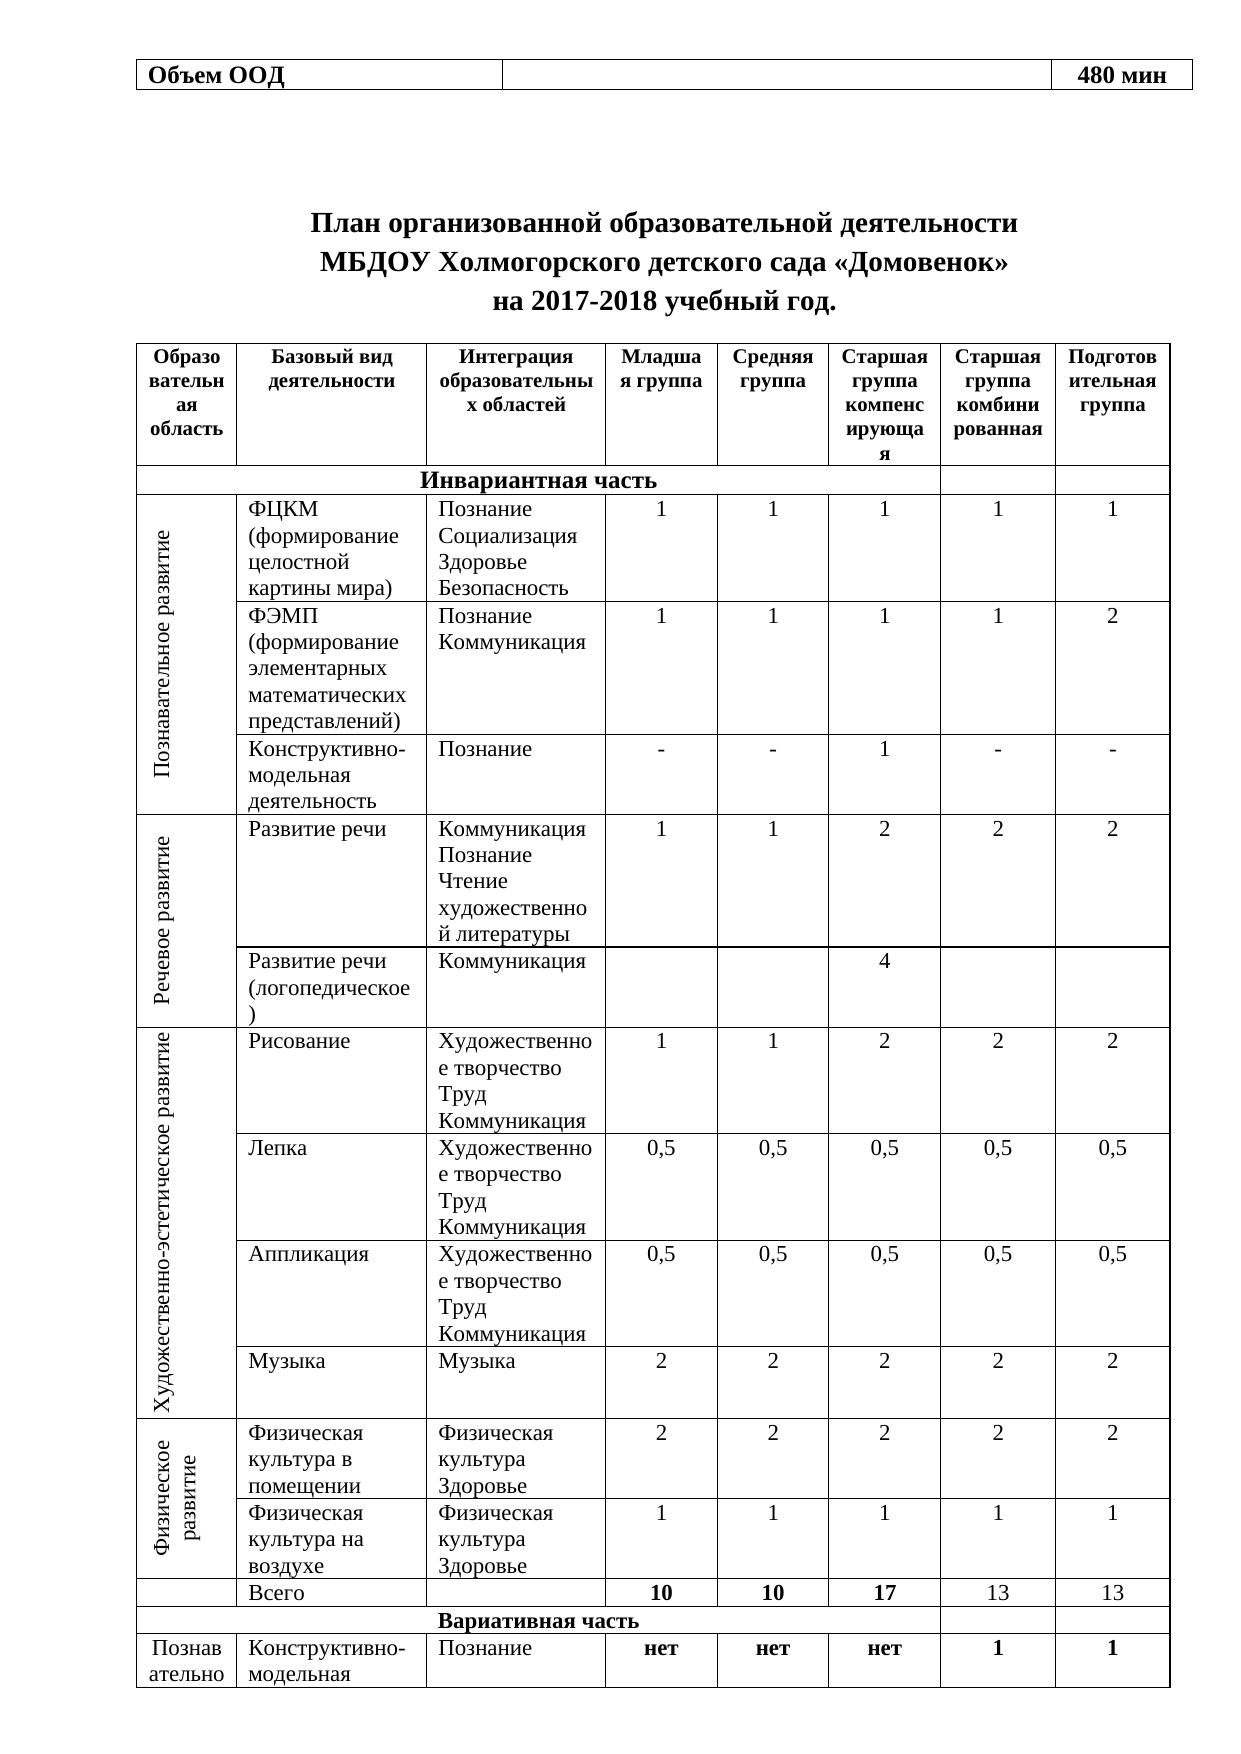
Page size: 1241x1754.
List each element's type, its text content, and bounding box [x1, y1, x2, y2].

table_cell 2 [829, 1419, 940, 1498]
table_header Образовательная область [137, 344, 236, 464]
text на 2017-2018 учебный год. [148, 283, 1181, 316]
table_cell 2 [606, 1347, 717, 1418]
table_cell Развитие речи (логопедическое) [237, 948, 426, 1027]
table_cell 13 [941, 1579, 1055, 1606]
table_header Старшая группа комбинированная [941, 344, 1055, 464]
table_cell 2 [1056, 815, 1169, 946]
table_cell 1 [829, 602, 940, 733]
table_cell Познание Коммуникация [427, 602, 605, 733]
table_cell [1056, 948, 1169, 1027]
table_cell 4 [829, 948, 940, 1027]
table_cell [503, 60, 1051, 89]
table_cell Вариативная часть [137, 1607, 940, 1633]
table_cell Художественное творчество Труд Коммуникация [427, 1028, 605, 1133]
table_cell 0,5 [941, 1134, 1055, 1239]
table_cell [606, 948, 717, 1027]
table_cell 1 [718, 495, 828, 601]
table_cell 2 [718, 1419, 828, 1498]
table_cell 1 [718, 1028, 828, 1133]
table_cell [137, 1579, 236, 1606]
table_cell Художественное творчество Труд Коммуникация [427, 1134, 605, 1239]
table_cell 1 [718, 815, 828, 946]
table_cell 17 [829, 1579, 940, 1606]
table_cell Рисование [237, 1028, 426, 1133]
table_cell [427, 1579, 605, 1606]
table_cell 0,5 [606, 1134, 717, 1239]
text План организованной образовательной деятельности [148, 206, 1181, 239]
table_cell 1 [829, 495, 940, 601]
table_cell Инвариантная часть [137, 466, 940, 494]
table_cell 1 [718, 602, 828, 733]
table_cell 2 [829, 1347, 940, 1418]
table_cell 2 [941, 1347, 1055, 1418]
table_cell 13 [1056, 1579, 1169, 1606]
table_cell [718, 948, 828, 1027]
table_cell 1 [941, 602, 1055, 733]
table_cell [941, 948, 1055, 1027]
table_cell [137, 1634, 236, 1687]
table_cell Познание Социализация Здоровье Безопасность [427, 495, 605, 601]
table_cell нет [718, 1634, 828, 1687]
table_header Подготовительная группа [1056, 344, 1169, 464]
table_cell 1 [606, 1028, 717, 1133]
table_header Базовый вид деятельности [237, 344, 426, 464]
table_cell - [718, 735, 828, 814]
table_cell 2 [941, 815, 1055, 946]
table_cell 1 [1056, 1499, 1169, 1578]
table_cell Музыка [237, 1347, 426, 1418]
table_cell 1 [606, 495, 717, 601]
table_cell Всего [237, 1579, 426, 1606]
table_cell 0,5 [718, 1241, 828, 1346]
text МБДОУ Холмогорского детского сада «Домовенок» [148, 244, 1181, 278]
table_cell 2 [829, 815, 940, 946]
table_cell Развитие речи [237, 815, 426, 946]
table_cell 480 мин [1052, 60, 1192, 89]
table_cell Музыка [427, 1347, 605, 1418]
table_cell Художественно-эстетическое развитие [137, 1028, 236, 1418]
table_cell 2 [1056, 1419, 1169, 1498]
table_cell ФЦКМ (формирование целостной картины мира) [237, 495, 426, 601]
table_cell 2 [941, 1419, 1055, 1498]
table_cell Познание [427, 1634, 605, 1687]
table_cell Речевое развитие [137, 815, 236, 1027]
table_cell Коммуникация [427, 948, 605, 1027]
table_cell 2 [606, 1419, 717, 1498]
table_cell 2 [1056, 1028, 1169, 1133]
table_cell Физическое развитие [137, 1419, 236, 1578]
table_header Средняя группа [718, 344, 828, 464]
table_cell 1 [718, 1499, 828, 1578]
table_cell 1 [606, 815, 717, 946]
table_cell - [606, 735, 717, 814]
table_cell Коммуникация Познание Чтение художественной литературы [427, 815, 605, 946]
table_cell 2 [1056, 1347, 1169, 1418]
table_cell 10 [606, 1579, 717, 1606]
table_cell 0,5 [829, 1241, 940, 1346]
table_cell 1 [606, 1499, 717, 1578]
table_cell 0,5 [941, 1241, 1055, 1346]
table_cell Физическая культура на воздухе [237, 1499, 426, 1578]
table_cell Познавательное развитие [137, 495, 236, 814]
table_cell 2 [941, 1028, 1055, 1133]
table_header Старшая группа компенсирующая [829, 344, 940, 464]
table_cell Лепка [237, 1134, 426, 1239]
table_cell Аппликация [237, 1241, 426, 1346]
table_cell 0,5 [829, 1134, 940, 1239]
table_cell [237, 1634, 426, 1687]
table_cell Физическая культура Здоровье [427, 1499, 605, 1578]
table_cell 1 [606, 602, 717, 733]
table_cell 0,5 [718, 1134, 828, 1239]
table_cell 0,5 [1056, 1134, 1169, 1239]
table_cell 10 [718, 1579, 828, 1606]
table_cell 1 [829, 735, 940, 814]
table_cell 1 [941, 1634, 1055, 1687]
table_cell Художественное творчество Труд Коммуникация [427, 1241, 605, 1346]
table_cell ФЭМП (формирование элементарных математических представлений) [237, 602, 426, 733]
table_cell 1 [941, 495, 1055, 601]
table_cell 2 [1056, 602, 1169, 733]
table_cell 2 [718, 1347, 828, 1418]
table_cell Познание [427, 735, 605, 814]
table_cell - [941, 735, 1055, 814]
table_cell Конструктивно-модельная деятельность [237, 735, 426, 814]
table_header Младшая группа [606, 344, 717, 464]
table_cell 2 [829, 1028, 940, 1133]
table_cell - [1056, 735, 1169, 814]
table_cell 1 [941, 1499, 1055, 1578]
table_cell [941, 466, 1055, 494]
table_cell [1056, 466, 1169, 494]
table_cell 0,5 [1056, 1241, 1169, 1346]
table_cell нет [606, 1634, 717, 1687]
table_cell [1056, 1607, 1169, 1633]
table_cell [941, 1607, 1055, 1633]
table_cell 1 [1056, 1634, 1169, 1687]
table_cell Физическая культура Здоровье [427, 1419, 605, 1498]
table_cell 1 [1056, 495, 1169, 601]
table_cell 0,5 [606, 1241, 717, 1346]
table_cell 1 [829, 1499, 940, 1578]
table_cell Физическая культура в помещении [237, 1419, 426, 1498]
table_cell Объем ООД [137, 60, 502, 89]
table_header Интеграция образовательных областей [427, 344, 605, 464]
table_cell нет [829, 1634, 940, 1687]
